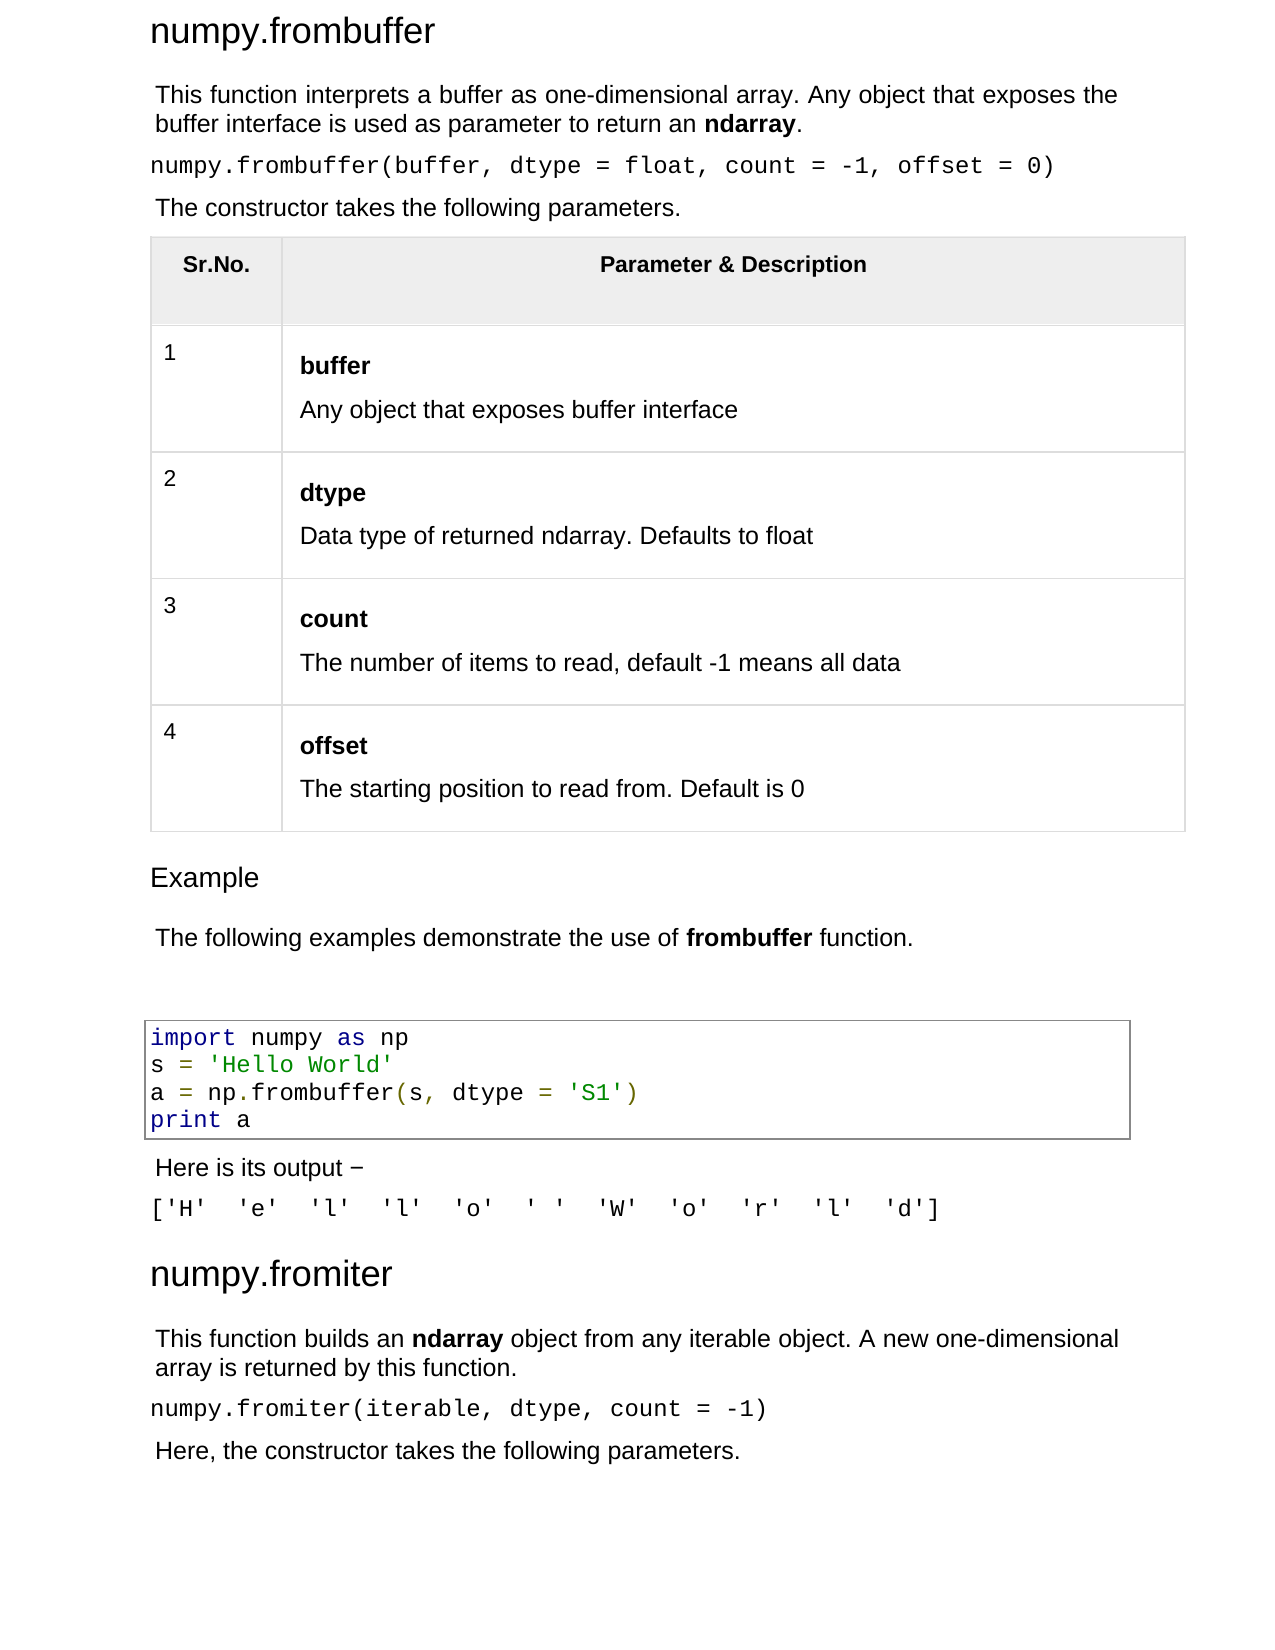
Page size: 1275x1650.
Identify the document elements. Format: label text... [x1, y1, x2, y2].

subtitle Example [150, 861, 1125, 894]
text s = 'Hello World' [150, 1053, 1125, 1080]
subtitle numpy.frombuffer [150, 9, 1125, 51]
table_cell dtype Data type of returned ndarray. Defaults to float [283, 453, 1184, 578]
table_cell 4 [152, 706, 281, 831]
text numpy.fromiter(iterable, dtype, count = -1) [150, 1396, 1125, 1423]
text This function interprets a buffer as one-dimensional array. Any object that exposes the buffer interface is used as parameter to return an ndarray. [155, 81, 1120, 138]
text a = np.frombuffer(s, dtype = 'S1') [150, 1080, 1125, 1101]
text Here, the constructor takes the following parameters. [155, 1436, 1120, 1465]
text This function builds an ndarray object from any iterable object. A new one-dimensional array is returned by this function. [155, 1324, 1120, 1381]
table_header Sr.No. [152, 238, 281, 324]
table_cell buffer Any object that exposes buffer interface [283, 326, 1184, 451]
table_cell offset The starting position to read from. Default is 0 [283, 706, 1184, 831]
table_header Parameter & Description [283, 238, 1184, 324]
table_cell 2 [152, 453, 281, 578]
text The following examples demonstrate the use of frombuffer function. [155, 923, 1120, 952]
text import numpy as np [146, 1021, 1129, 1053]
text print a [146, 1101, 1129, 1138]
text Here is its output − [155, 1152, 1120, 1181]
table_cell count The number of items to read, default -1 means all data [283, 579, 1184, 704]
text The constructor takes the following parameters. [155, 193, 1120, 221]
subtitle numpy.fromiter [150, 1253, 1125, 1294]
text numpy.frombuffer(buffer, dtype = float, count = -1, offset = 0) [150, 153, 1125, 180]
table_cell 3 [152, 579, 281, 704]
table_cell 1 [152, 326, 281, 451]
text ['H' 'e' 'l' 'l' 'o' ' ' 'W' 'o' 'r' 'l' 'd'] [150, 1196, 1125, 1223]
